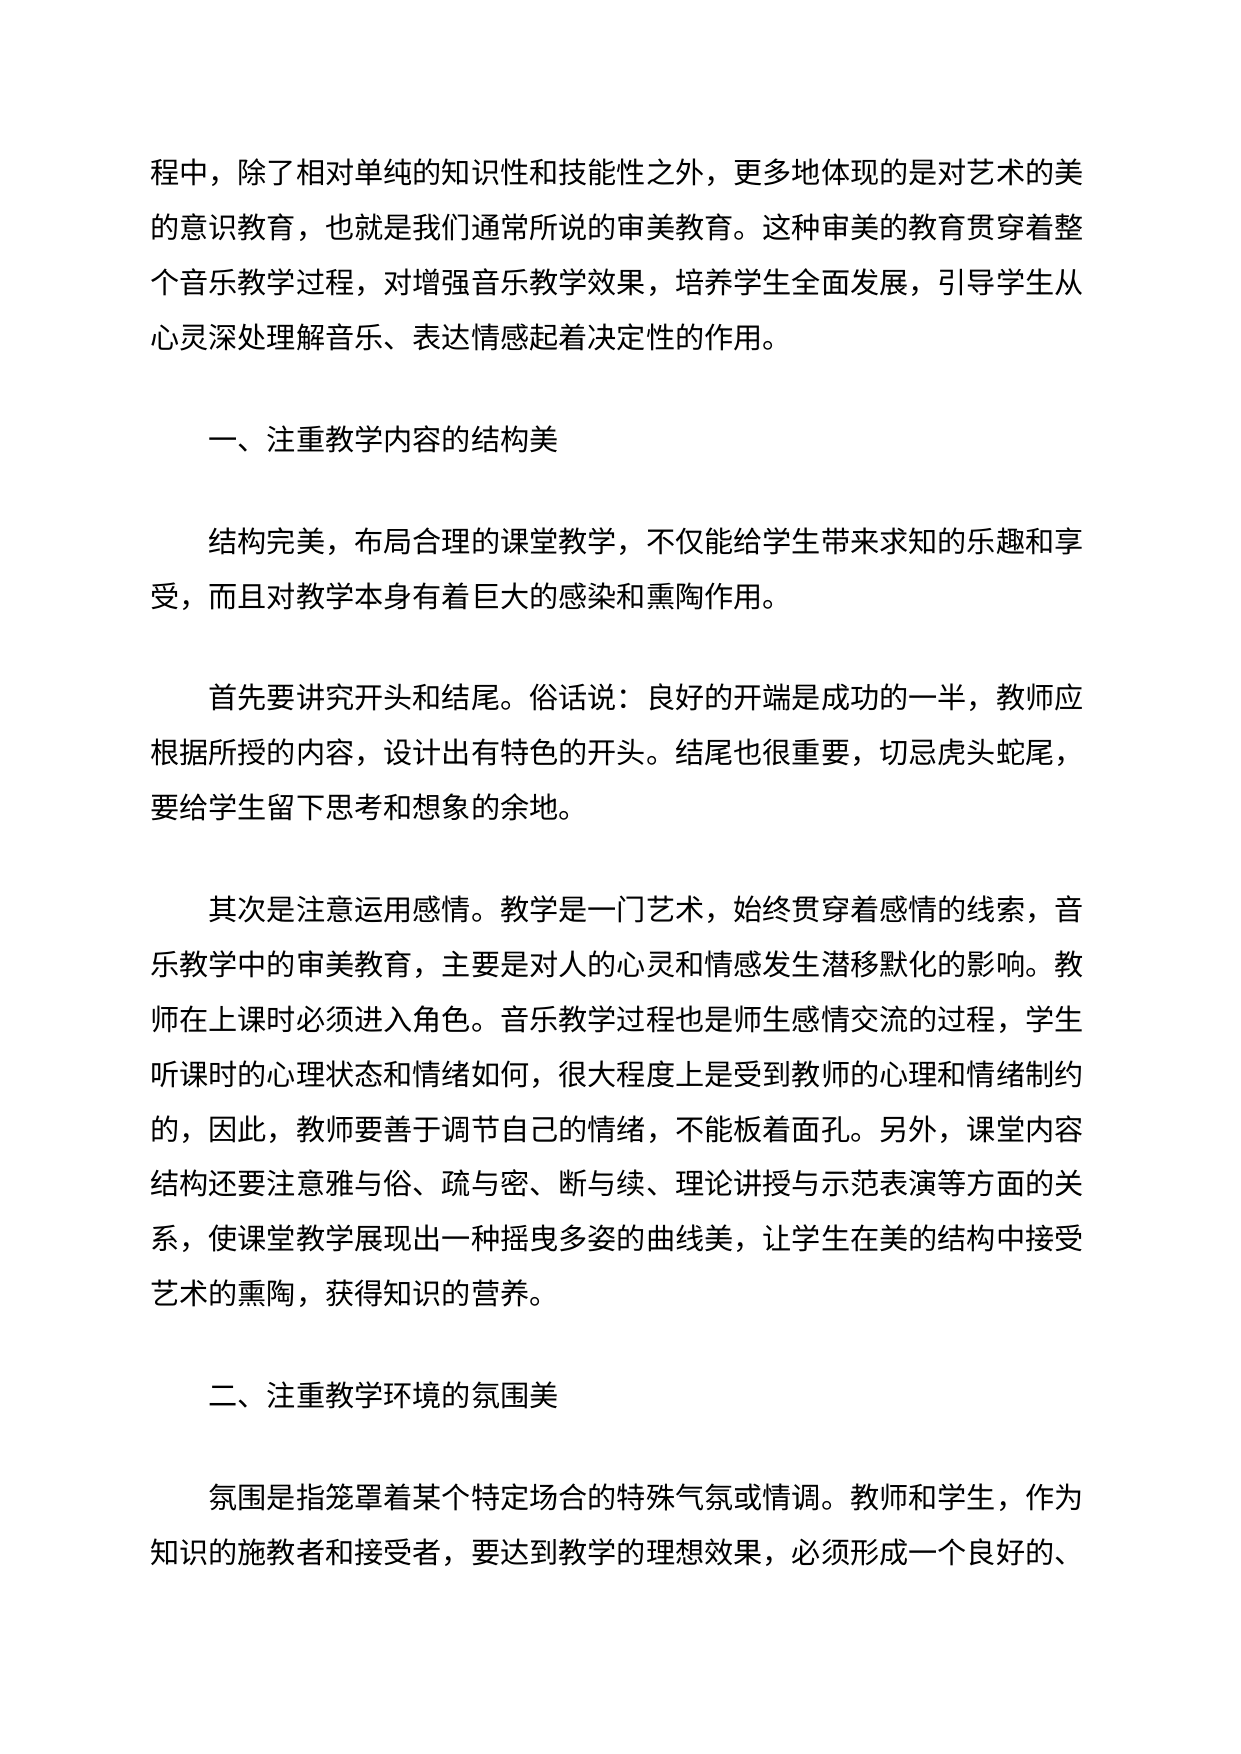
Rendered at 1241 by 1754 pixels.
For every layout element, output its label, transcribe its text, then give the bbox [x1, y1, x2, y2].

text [150, 150, 1090, 357]
text 二、注重教学环境的氛围美 [150, 1372, 1090, 1415]
text 结构完美，布局合理的课堂教学，不仅能给学生带来求知的乐趣和享受，而且对教学本身有着巨大的感染和熏陶作用。 [150, 518, 1090, 615]
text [150, 1474, 1090, 1571]
text 首先要讲究开头和结尾。俗话说：良好的开端是成功的一半，教师应根据所授的内容，设计出有特色的开头。结尾也很重要，切忌虎头蛇尾，要给学生留下思考和想象的余地。 [150, 675, 1090, 827]
text 其次是注意运用感情。教学是一门艺术，始终贯穿着感情的线索，音乐教学中的审美教育，主要是对人的心灵和情感发生潜移默化的影响。教师在上课时必须进入角色。音乐教学过程也是师生感情交流的过程，学生听课时的心理状态和情绪如何，很大程度上是受到教师的心理和情绪制约的，因此，教师要善于调节自己的情绪，不能板着面孔。另外，课堂内容结构还要注意雅与俗、疏与密、断与续、理论讲授与示范表演等方面的关系，使课堂教学展现出一种摇曳多姿的曲线美，让学生在美的结构中接受艺术的熏陶，获得知识的营养。 [150, 886, 1090, 1313]
text 一、注重教学内容的结构美 [150, 416, 1090, 459]
